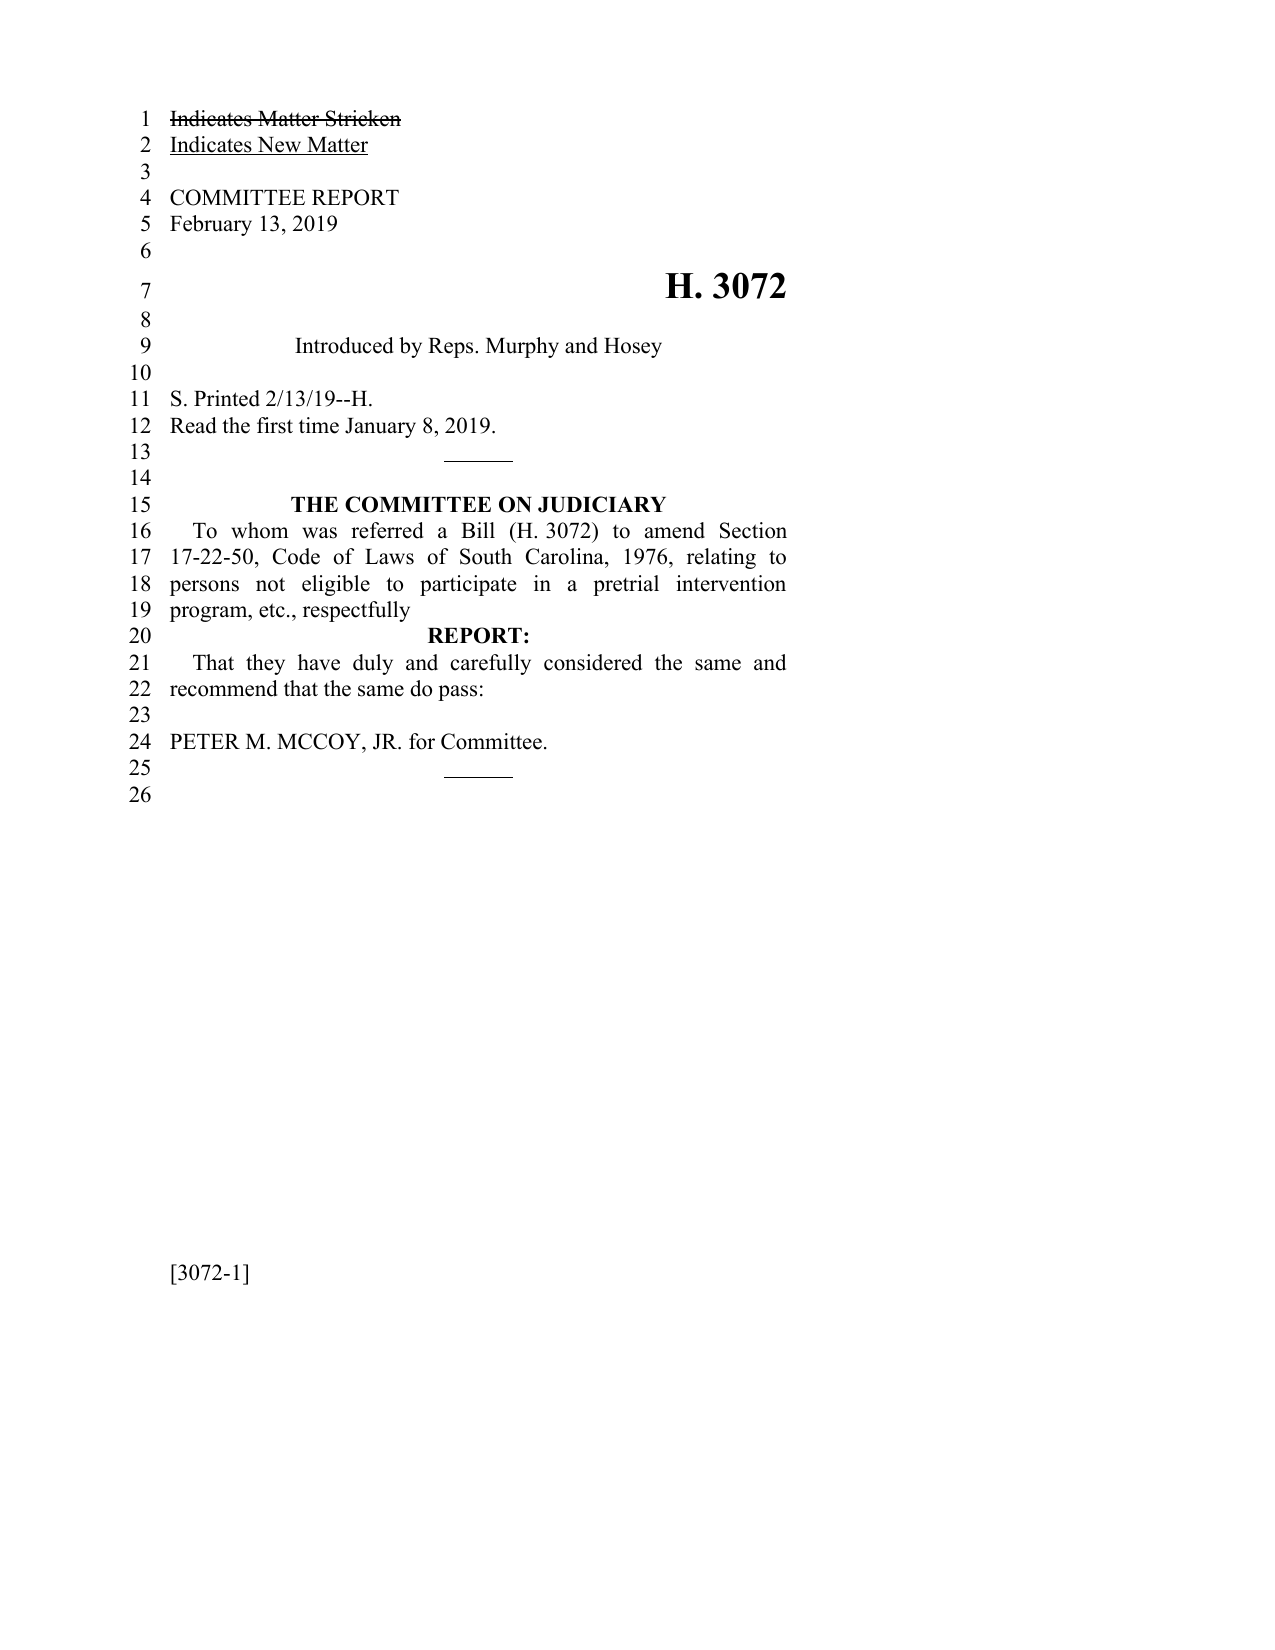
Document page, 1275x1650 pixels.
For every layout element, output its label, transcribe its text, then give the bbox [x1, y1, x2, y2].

text Indicates New Matter [169, 131, 787, 158]
text PETER M. MCCOY, JR. for Committee. [169, 728, 787, 754]
text REPORT: [169, 622, 787, 649]
text H. 3072 [169, 263, 787, 306]
text S. Printed 2/13/19--H. [169, 385, 787, 412]
text February 13, 2019 [169, 210, 787, 237]
text Indicates Matter Stricken [169, 105, 787, 131]
text To whom was referred a Bill (H. 3072) to amend Section 17-22-50, Code of Laws of South Carolina, 1976, relating to persons not eligible to participate in a pretrial intervention program, etc., respectfully [169, 517, 787, 622]
text COMMITTEE REPORT [169, 184, 787, 210]
text THE COMMITTEE ON JUDICIARY [169, 491, 787, 517]
text Read the first time January 8, 2019. [169, 412, 787, 438]
text That they have duly and carefully considered the same and recommend that the same do pass: [169, 649, 787, 702]
text Introduced by Reps. Murphy and Hosey [169, 333, 787, 359]
